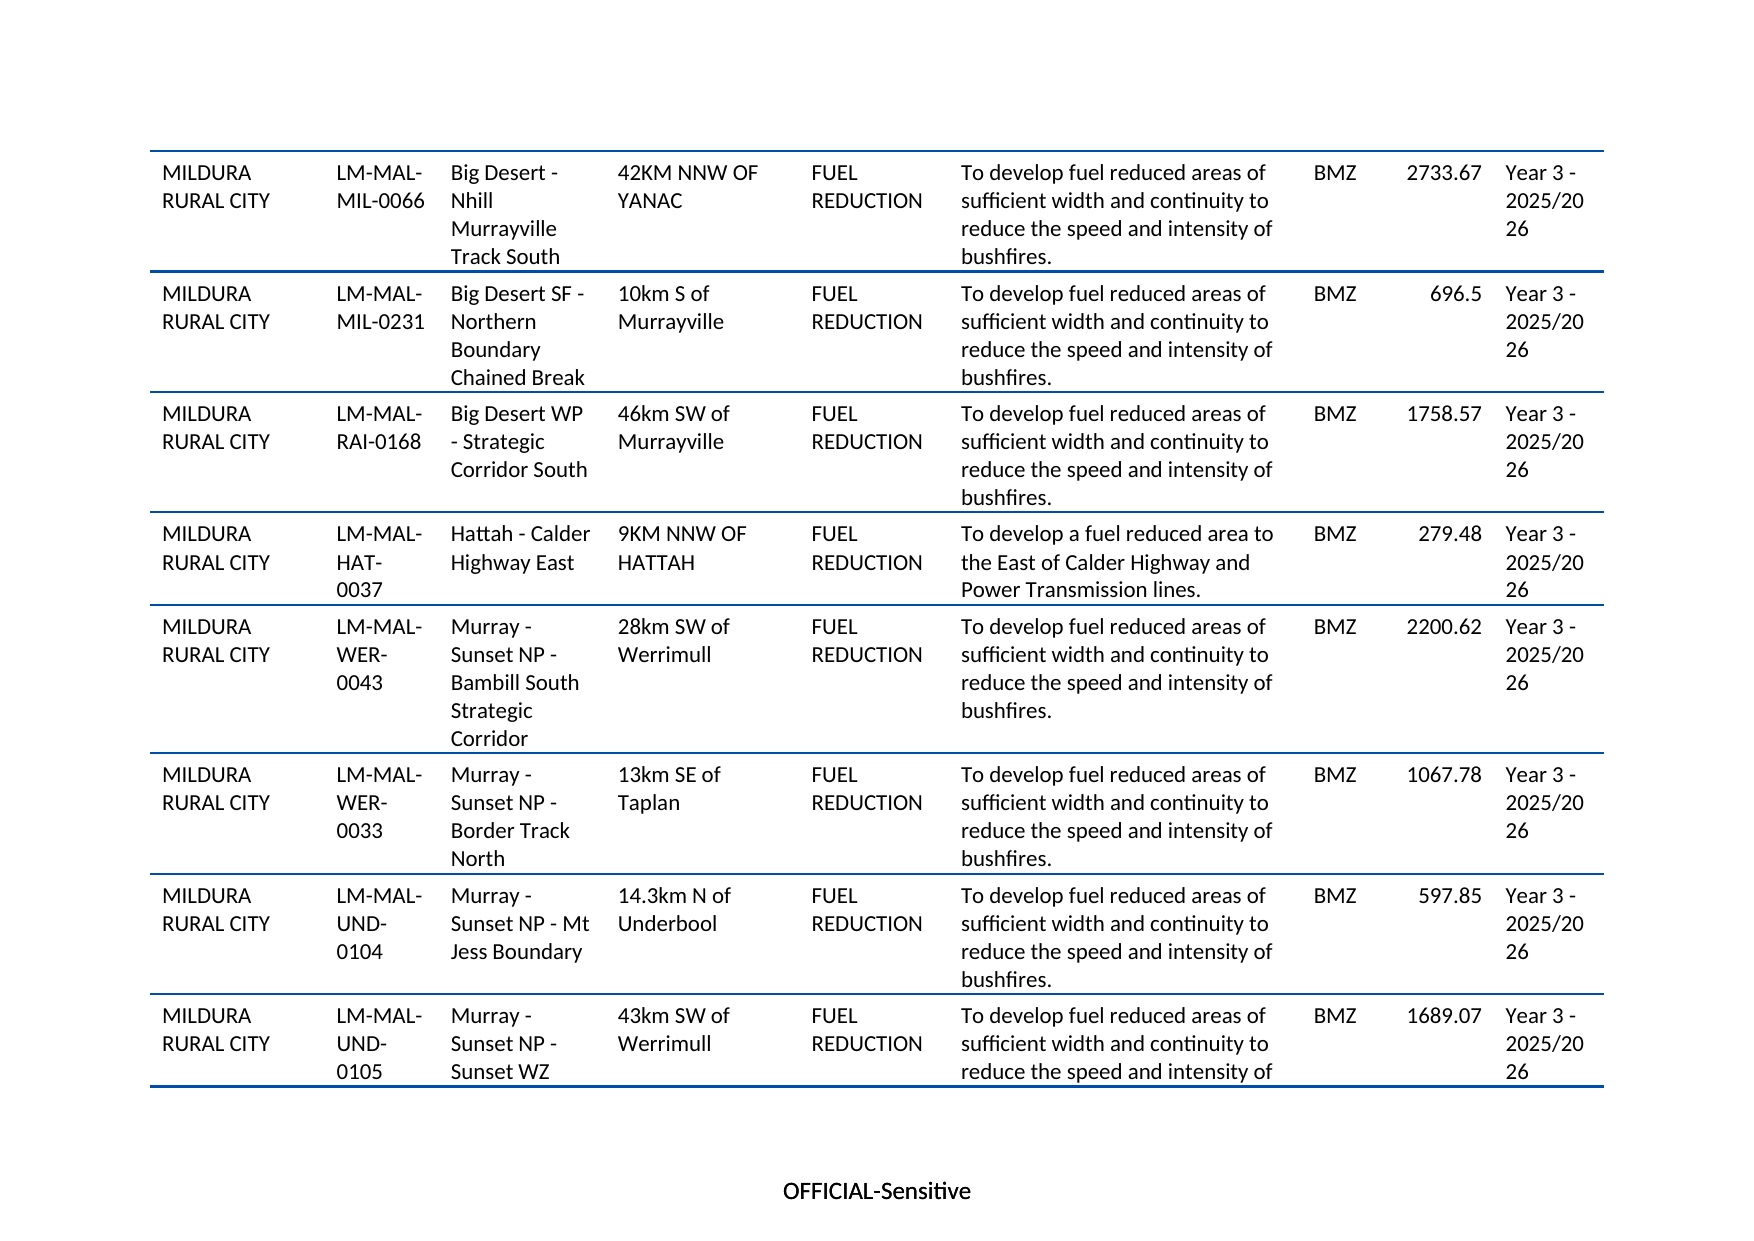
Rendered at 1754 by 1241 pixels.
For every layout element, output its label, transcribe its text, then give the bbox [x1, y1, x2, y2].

table_cell LM-MAL-UND-0105 [325, 995, 439, 1085]
table_cell BMZ [1302, 152, 1390, 270]
table_cell To develop fuel reduced areas of sufficient width and continuity to reduce the speed and intensity of bushfires. [949, 606, 1302, 752]
table_cell 597.85 [1390, 875, 1494, 993]
table_cell MILDURA RURAL CITY [150, 152, 324, 270]
table_cell MILDURA RURAL CITY [150, 606, 324, 752]
table_cell LM-MAL-UND-0104 [325, 875, 439, 993]
table_cell 10km S of Murrayville [606, 273, 799, 391]
table_cell Big Desert WP - Strategic Corridor South [439, 393, 606, 511]
table_cell MILDURA RURAL CITY [150, 393, 324, 511]
table_cell LM-MAL-HAT-0037 [325, 513, 439, 604]
table_cell BMZ [1302, 513, 1390, 604]
table_cell 42KM NNW OF YANAC [606, 152, 799, 270]
table_cell BMZ [1302, 393, 1390, 511]
table_cell MILDURA RURAL CITY [150, 513, 324, 604]
table_cell 1689.07 [1390, 995, 1494, 1085]
table_cell Hattah - Calder Highway East [439, 513, 606, 604]
table_cell 13km SE of Taplan [606, 754, 799, 872]
table_cell LM-MAL-WER-0043 [325, 606, 439, 752]
table_cell Year 3 - 2025/2026 [1494, 152, 1604, 270]
table_cell BMZ [1302, 875, 1390, 993]
table_cell 1067.78 [1390, 754, 1494, 872]
table_cell FUEL REDUCTION [800, 273, 949, 391]
table_cell FUEL REDUCTION [800, 754, 949, 872]
table_cell To develop fuel reduced areas of sufficient width and continuity to reduce the speed and intensity of bushfires. [949, 152, 1302, 270]
table_cell 1758.57 [1390, 393, 1494, 511]
table_cell To develop fuel reduced areas of sufficient width and continuity to reduce the speed and intensity of bushfires. [949, 273, 1302, 391]
table_cell To develop fuel reduced areas of sufficient width and continuity to reduce the speed and intensity of bushfires. [949, 393, 1302, 511]
table_cell Big Desert - Nhill Murrayville Track South [439, 152, 606, 270]
table_cell 14.3km N of Underbool [606, 875, 799, 993]
table_cell FUEL REDUCTION [800, 606, 949, 752]
table_cell Year 3 - 2025/2026 [1494, 754, 1604, 872]
table_cell BMZ [1302, 273, 1390, 391]
table_cell 279.48 [1390, 513, 1494, 604]
table_cell Year 3 - 2025/2026 [1494, 606, 1604, 752]
table_cell MILDURA RURAL CITY [150, 754, 324, 872]
table_cell Big Desert SF - Northern Boundary Chained Break [439, 273, 606, 391]
table_cell FUEL REDUCTION [800, 875, 949, 993]
table_cell 696.5 [1390, 273, 1494, 391]
table_cell Murray - Sunset NP - Border Track North [439, 754, 606, 872]
table_cell Year 3 - 2025/2026 [1494, 875, 1604, 993]
table_cell LM-MAL-RAI-0168 [325, 393, 439, 511]
table_cell LM-MAL-WER-0033 [325, 754, 439, 872]
table_cell 46km SW of Murrayville [606, 393, 799, 511]
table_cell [606, 995, 799, 1085]
table_cell Year 3 - 2025/2026 [1494, 513, 1604, 604]
table_cell 2733.67 [1390, 152, 1494, 270]
table_cell To develop fuel reduced areas of sufficient width and continuity to reduce the speed and intensity of bushfires. [949, 875, 1302, 993]
table_cell Year 3 - 2025/2026 [1494, 273, 1604, 391]
table_cell Murray - Sunset NP - Mt Jess Boundary [439, 875, 606, 993]
table_cell Murray - Sunset NP - Bambill South Strategic Corridor [439, 606, 606, 752]
table_cell Year 3 - 2025/2026 [1494, 393, 1604, 511]
table_cell BMZ [1302, 606, 1390, 752]
table_cell LM-MAL-MIL-0231 [325, 273, 439, 391]
table_cell MILDURA RURAL CITY [150, 273, 324, 391]
table_cell FUEL REDUCTION [800, 995, 949, 1085]
table_cell BMZ [1302, 754, 1390, 872]
table_cell FUEL REDUCTION [800, 152, 949, 270]
table_cell To develop a fuel reduced area to the East of Calder Highway and Power Transmission lines. [949, 513, 1302, 604]
table_cell FUEL REDUCTION [800, 393, 949, 511]
table_cell To develop fuel reduced areas of sufficient width and continuity to reduce the speed and intensity of bushfires. [949, 754, 1302, 872]
table_cell 28km SW of Werrimull [606, 606, 799, 752]
table_cell Year 3 - 2025/2026 [1494, 995, 1604, 1085]
table_cell MILDURA RURAL CITY [150, 995, 324, 1085]
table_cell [949, 995, 1302, 1085]
table_cell MILDURA RURAL CITY [150, 875, 324, 993]
table_cell BMZ [1302, 995, 1390, 1085]
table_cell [439, 995, 606, 1085]
table_cell 9KM NNW OF HATTAH [606, 513, 799, 604]
table_cell LM-MAL-MIL-0066 [325, 152, 439, 270]
table_cell 2200.62 [1390, 606, 1494, 752]
table_cell FUEL REDUCTION [800, 513, 949, 604]
